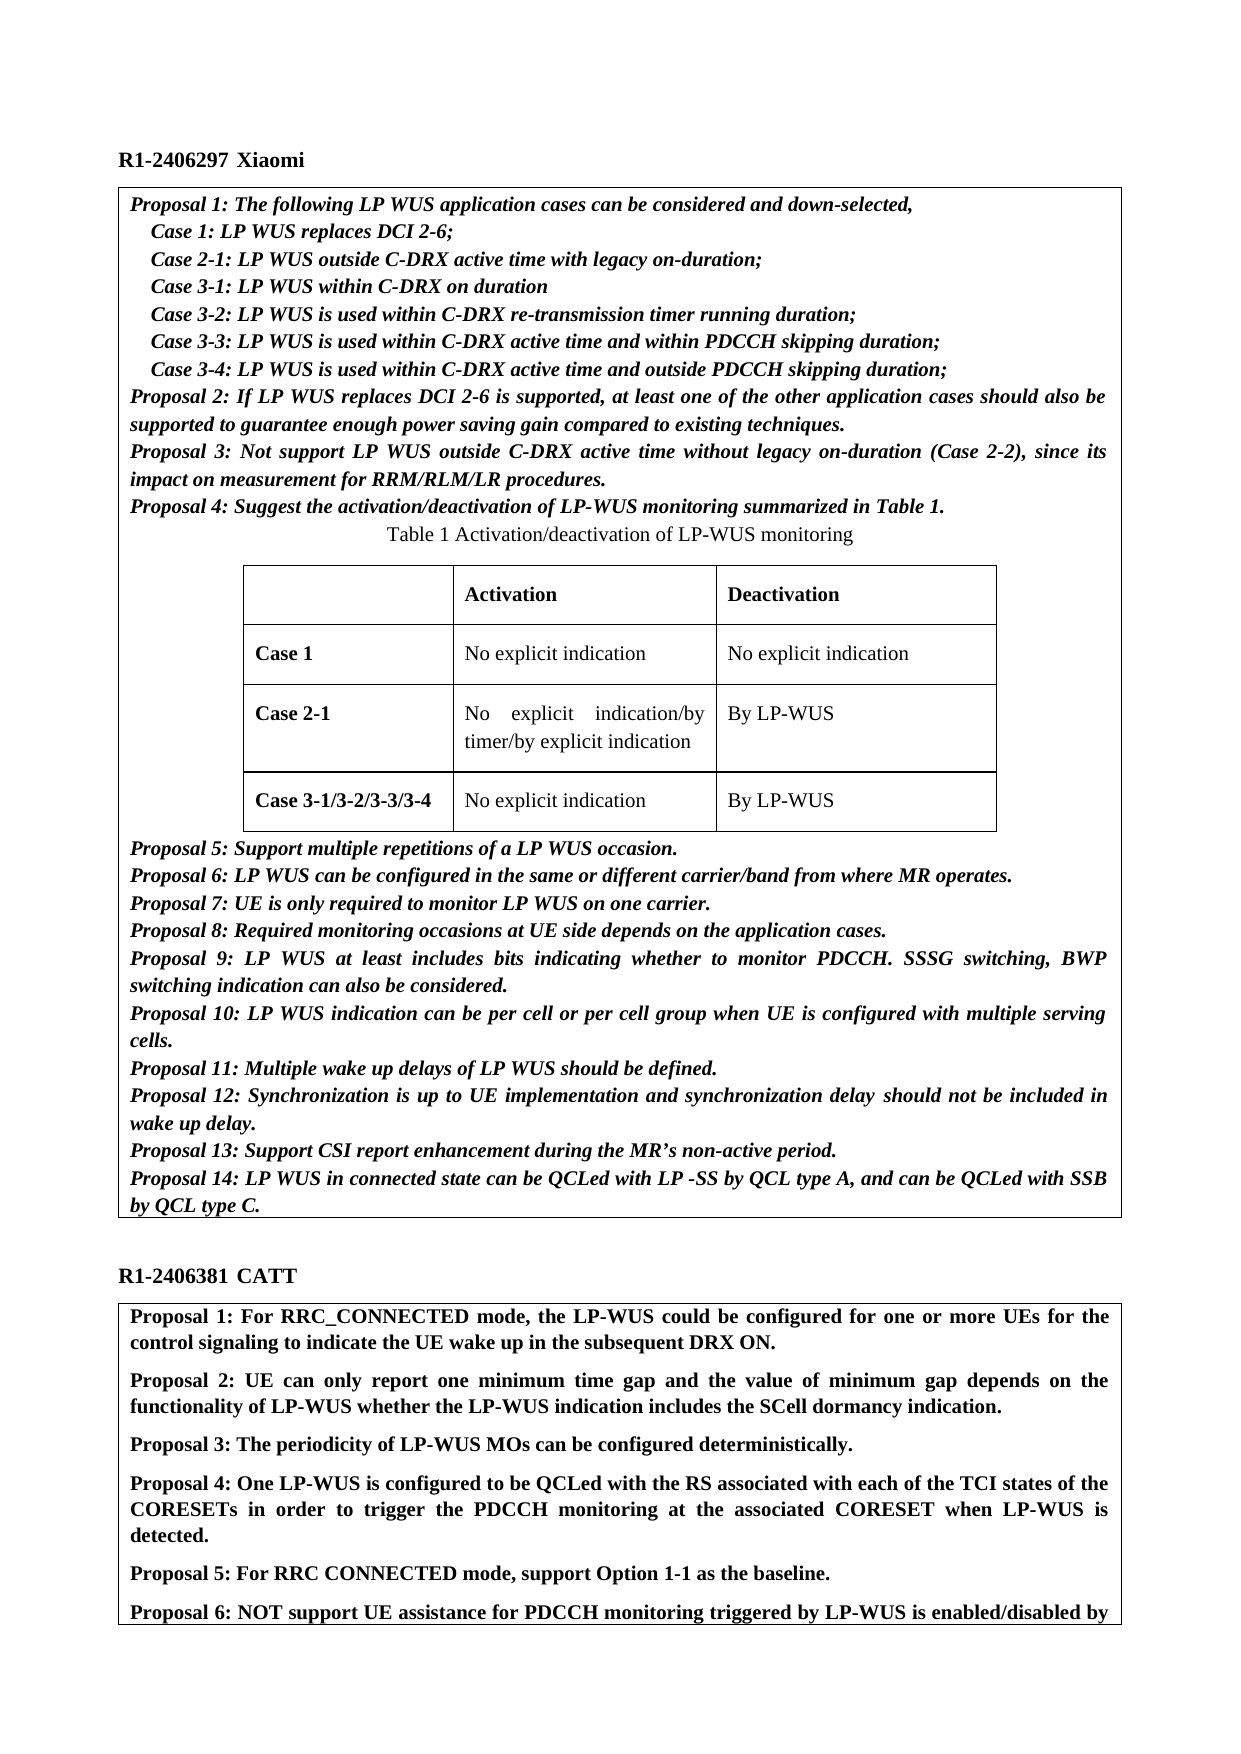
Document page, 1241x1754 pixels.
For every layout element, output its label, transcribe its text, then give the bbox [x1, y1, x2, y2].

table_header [119, 1304, 1121, 1624]
table_header Proposal 1: The following LP WUS application cases can be considered and down-selected, Case 1: LP WUS replaces DCI 2-6; Case 2-1: LP WUS outside C-DRX active time with legacy on-duration; Case 3-1: LP WUS within C-DRX on duration Case 3-2: LP WUS is used within C-DRX re-transmission timer running duration; Case 3-3: LP WUS is used within C-DRX active time and within PDCCH skipping duration; Case 3-4: LP WUS is used within C-DRX active time and outside PDCCH skipping duration; Proposal 2: If LP WUS replaces DCI 2-6 is supported, at least one of the other application cases should also be supported to guarantee enough power saving gain compared to existing techniques. Proposal 3: Not support LP WUS outside C-DRX active time without legacy on-duration (Case 2-2), since its impact on measurement for RRM/RLM/LR procedures. Proposal 4: Suggest the activation/deactivation of LP-WUS monitoring summarized in Table 1. Table 1 Activation/deactivation of LP-WUS monitoring Proposal 5: Support multiple repetitions of a LP WUS occasion. Proposal 6: LP WUS can be configured in the same or different carrier/band from where MR operates. Proposal 7: UE is only required to monitor LP WUS on one carrier. Proposal 8: Required monitoring occasions at UE side depends on the application cases. Proposal 9: LP WUS at least includes bits indicating whether to monitor PDCCH. SSSG switching, BWP switching indication can also be considered. Proposal 10: LP WUS indication can be per cell or per cell group when UE is configured with multiple serving cells. Proposal 11: Multiple wake up delays of LP WUS should be defined. Proposal 12: Synchronization is up to UE implementation and synchronization delay should not be included in wake up delay. Proposal 13: Support CSI report enhancement during the MR’s non-active period. Proposal 14: LP WUS in connected state can be QCLed with LP -SS by QCL type A, and can be QCLed with SSB by QCL type C. [119, 188, 1121, 1217]
subtitle R1-2406381 CATT [118, 1263, 1122, 1288]
subtitle R1-2406297 Xiaomi [118, 147, 1122, 173]
